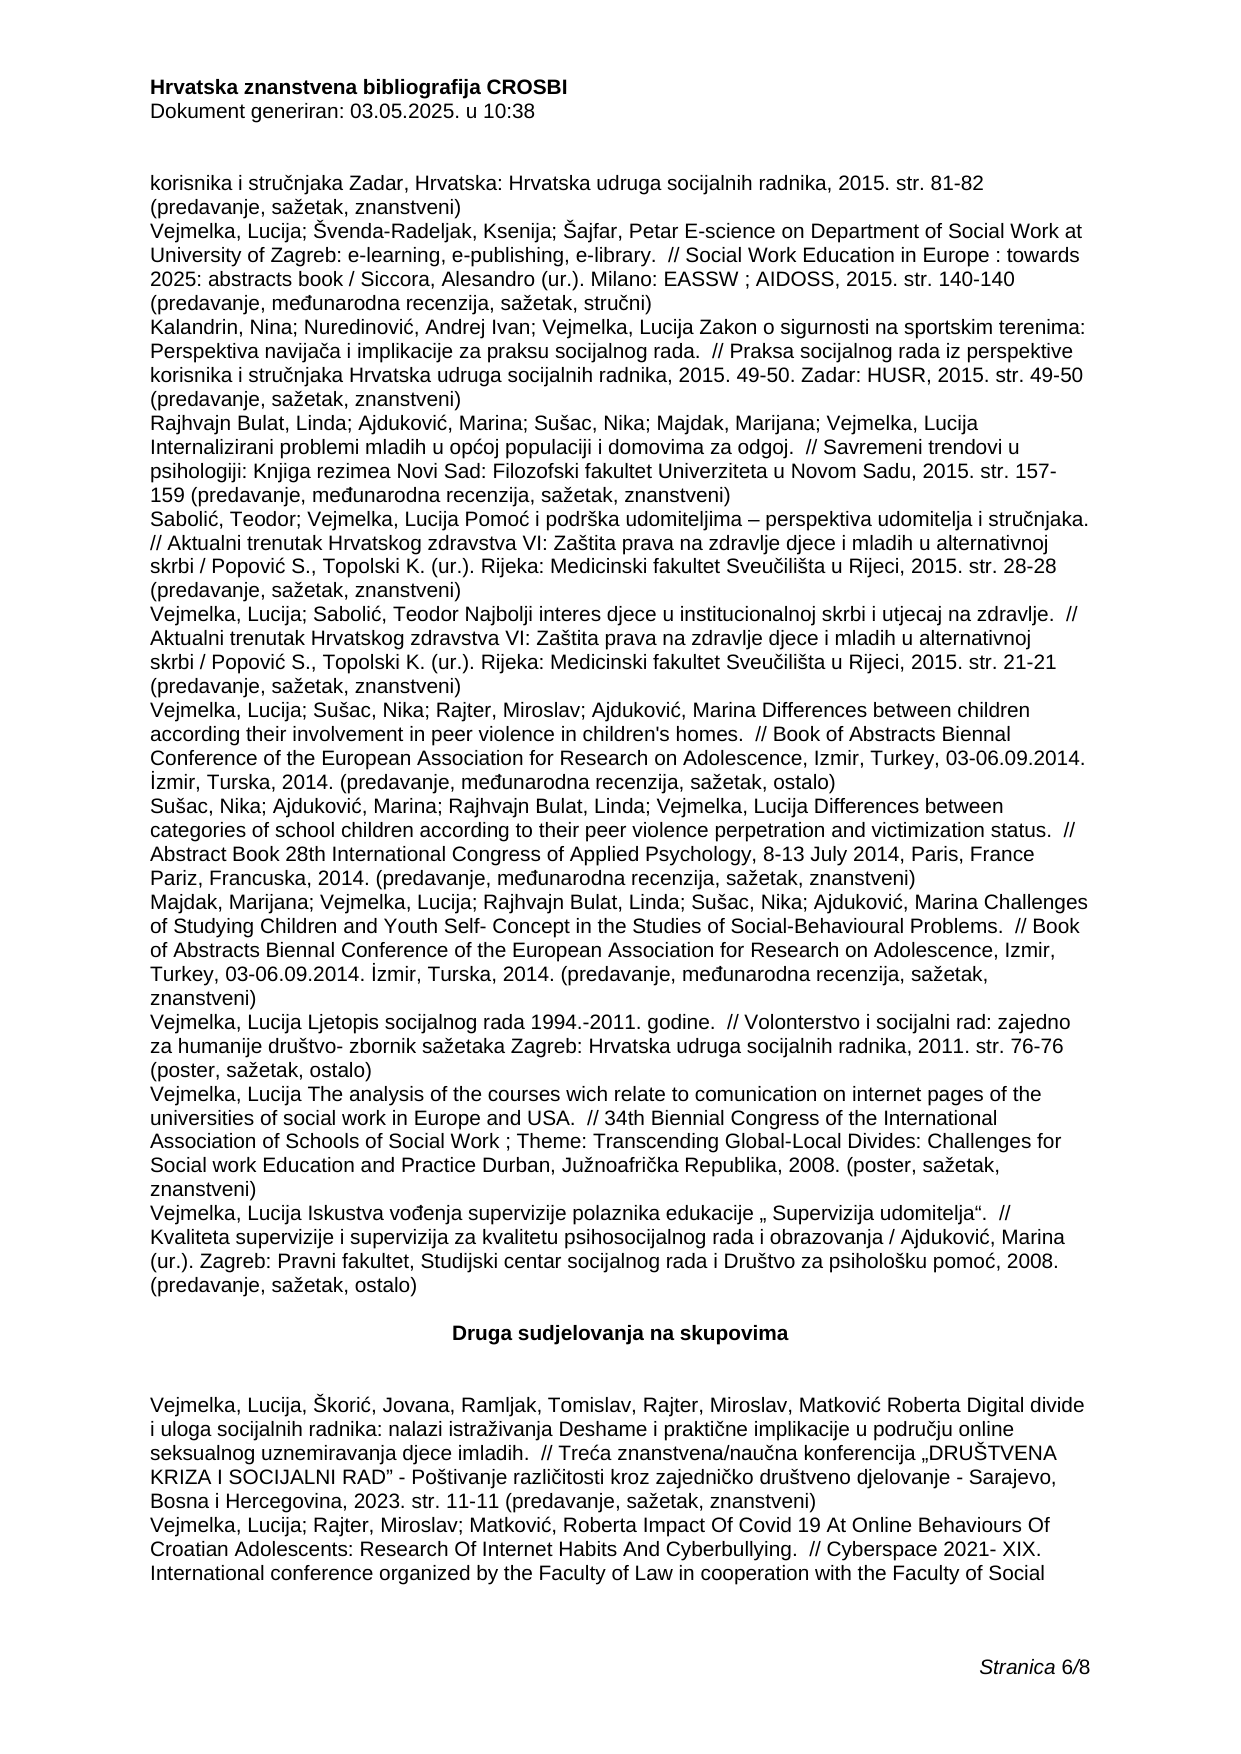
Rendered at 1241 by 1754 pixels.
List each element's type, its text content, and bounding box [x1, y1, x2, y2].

text Vejmelka, Lucija, Škorić, Jovana, Ramljak, Tomislav, Rajter, Miroslav, Matković Roberta [150, 1393, 1090, 1513]
subtitle Druga sudjelovanja na skupovima [150, 1321, 1090, 1345]
text Vejmelka, Lucija [150, 1009, 1090, 1081]
text Sabolić, Teodor; Vejmelka, Lucija [150, 506, 1090, 602]
text Kalandrin, Nina; Nuredinović, Andrej Ivan; Vejmelka, Lucija [150, 315, 1090, 411]
text Majdak, Marijana; Vejmelka, Lucija; Rajhvajn Bulat, Linda; Sušac, Nika; Ajduković, Marina [150, 890, 1090, 1009]
text Vejmelka, Lucija [150, 1081, 1090, 1201]
text Sušac, Nika; Ajduković, Marina; Rajhvajn Bulat, Linda; Vejmelka, Lucija [150, 794, 1090, 890]
text Rajhvajn Bulat, Linda; Ajduković, Marina; Sušac, Nika; Majdak, Marijana; Vejmelka, Lucija [150, 411, 1090, 506]
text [150, 171, 1090, 219]
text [150, 1513, 1090, 1584]
text Vejmelka, Lucija [150, 1201, 1090, 1297]
text Vejmelka, Lucija; Sabolić, Teodor [150, 602, 1090, 698]
text Vejmelka, Lucija; Sušac, Nika; Rajter, Miroslav; Ajduković, Marina [150, 698, 1090, 794]
text Vejmelka, Lucija; Švenda-Radeljak, Ksenija; Šajfar, Petar [150, 219, 1090, 315]
